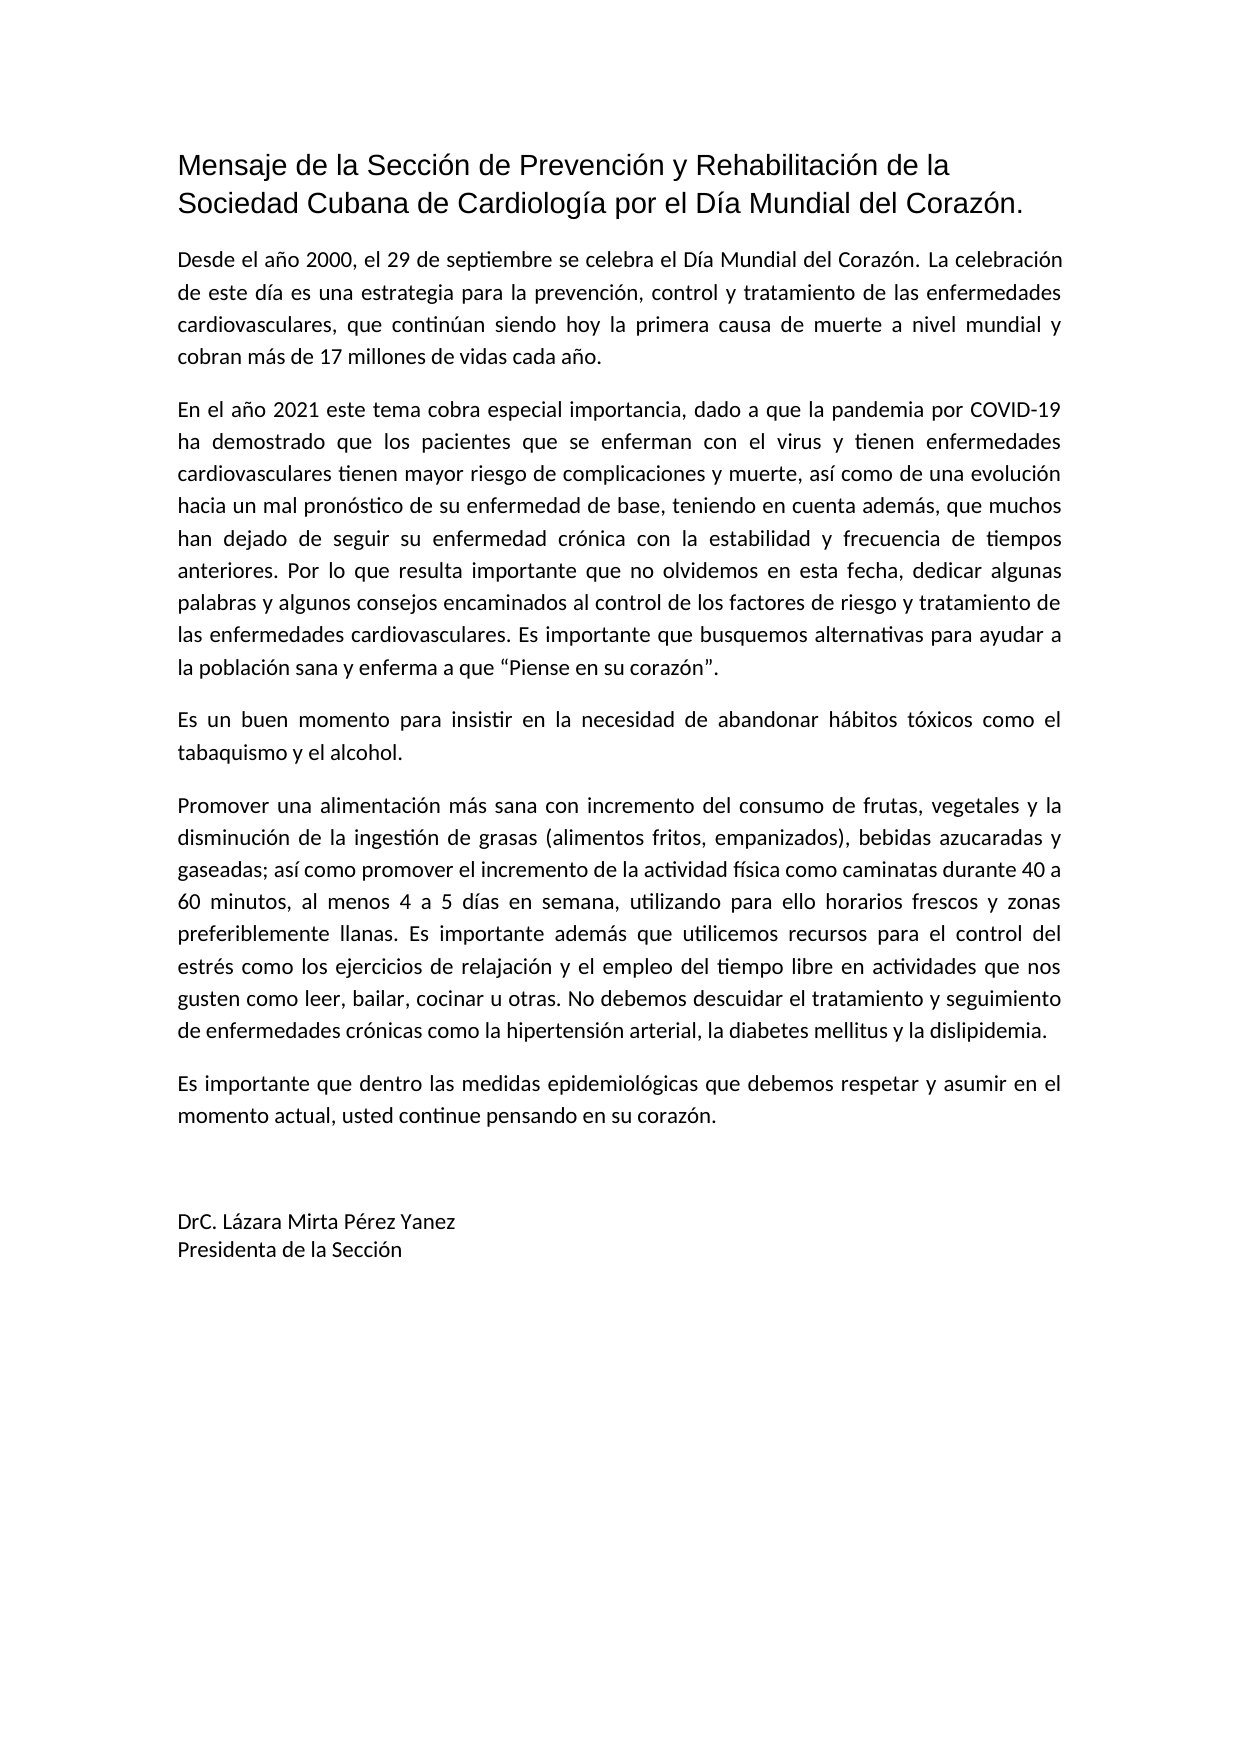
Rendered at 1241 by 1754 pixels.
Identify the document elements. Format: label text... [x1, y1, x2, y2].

text Presidenta de la Sección [177, 1235, 1063, 1263]
text En el año 2021 este tema cobra especial importancia, dado a que la pandemia por COVID-19 ha demostrado que los pacientes que se enferman con el virus y tienen enfermedades cardiovasculares tienen mayor riesgo de complicaciones y muerte, así como de una evolución hacia un mal pronóstico de su enfermedad de base, teniendo en cuenta además, que muchos han dejado de seguir su enfermedad crónica con la estabilidad y frecuencia de tiempos anteriores. Por lo que resulta importante que no olvidemos en esta fecha, dedicar algunas palabras y algunos consejos encaminados al control de los factores de riesgo y tratamiento de las enfermedades cardiovasculares. Es importante que busquemos alternativas para ayudar a la población sana y enferma a que “Piense en su corazón”. [177, 395, 1063, 681]
text Promover una alimentación más sana con incremento del consumo de frutas, vegetales y la disminución de la ingestión de grasas (alimentos fritos, empanizados), bebidas azucaradas y gaseadas; así como promover el incremento de la actividad física como caminatas durante 40 a 60 minutos, al menos 4 a 5 días en semana, utilizando para ello horarios frescos y zonas preferiblemente llanas. Es importante además que utilicemos recursos para el control del estrés como los ejercicios de relajación y el empleo del tiempo libre en actividades que nos gusten como leer, bailar, cocinar u otras. No debemos descuidar el tratamiento y seguimiento de enfermedades crónicas como la hipertensión arterial, la diabetes mellitus y la dislipidemia. [177, 791, 1063, 1044]
text Es un buen momento para insistir en la necesidad de abandonar hábitos tóxicos como el tabaquismo y el alcohol. [177, 706, 1063, 766]
text DrC. Lázara Mirta Pérez Yanez [177, 1207, 1063, 1235]
text Mensaje de la Sección de Prevención y Rehabilitación de la Sociedad Cubana de Cardiología por el Día Mundial del Corazón. [177, 148, 1063, 220]
text Desde el año 2000, el 29 de septiembre se celebra el Día Mundial del Corazón.​ La celebración de este día es una estrategia para la prevención, control y tratamiento de las enfermedades cardiovasculares, que continúan siendo hoy la primera causa de muerte a nivel mundial y cobran más de 17 millones de vidas cada año. [177, 246, 1063, 370]
text Es importante que dentro las medidas epidemiológicas que debemos respetar y asumir en el momento actual, usted continue pensando en su corazón. [177, 1069, 1063, 1129]
